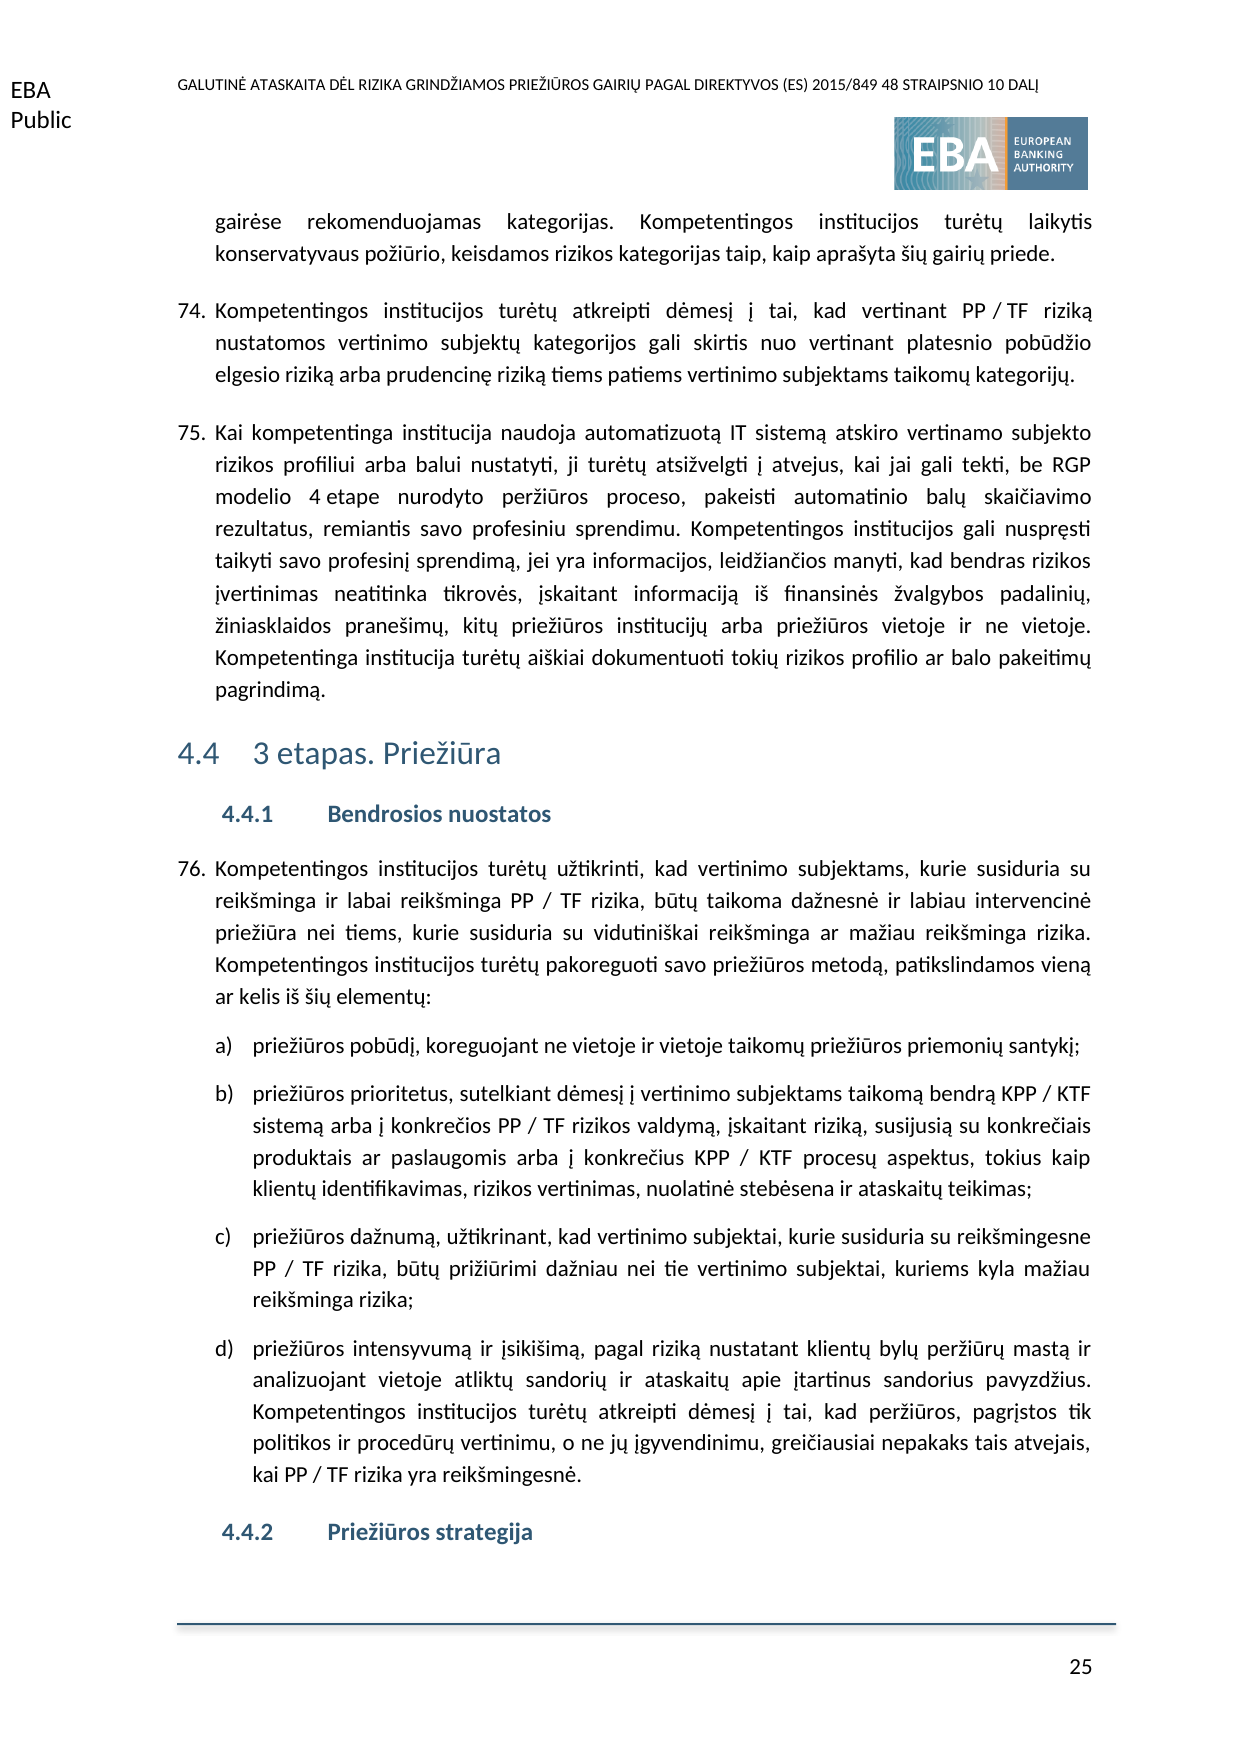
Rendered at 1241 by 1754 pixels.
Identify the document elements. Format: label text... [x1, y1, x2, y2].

title Bendrosios nuostatos [222, 798, 1092, 829]
list priežiūros pobūdį, koreguojant ne vietoje ir vietoje taikomų priežiūros priemonių santykį; [215, 1031, 1092, 1059]
list priežiūros prioritetus, sutelkiant dėmesį į vertinimo subjektams taikomą bendrą KPP / KTF sistemą arba į konkrečios PP / TF rizikos valdymą, įskaitant riziką, susijusią su konkrečiais produktais ar paslaugomis arba į konkrečius KPP / KTF procesų aspektus, tokius kaip klientų identifikavimas, rizikos vertinimas, nuolatinė stebėsena ir ataskaitų teikimas; [215, 1079, 1092, 1202]
picture [894, 117, 1088, 190]
list priežiūros intensyvumą ir įsikišimą, pagal riziką nustatant klientų bylų peržiūrų mastą ir analizuojant vietoje atliktų sandorių ir ataskaitų apie įtartinus sandorius pavyzdžius. Kompetentingos institucijos turėtų atkreipti dėmesį į tai, kad peržiūros, pagrįstos tik politikos ir procedūrų vertinimu, o ne jų įgyvendinimu, greičiausiai nepakaks tais atvejais, kai PP / TF rizika yra reikšmingesnė. [215, 1334, 1092, 1488]
list Kai kompetentinga institucija naudoja automatizuotą IT sistemą atskiro vertinamo subjekto rizikos profiliui arba balui nustatyti, ji turėtų atsižvelgti į atvejus, kai jai gali tekti, be RGP modelio 4 etape nurodyto peržiūros proceso, pakeisti automatinio balų skaičiavimo rezultatus, remiantis savo profesiniu sprendimu. Kompetentingos institucijos gali nuspręsti taikyti savo profesinį sprendimą, jei yra informacijos, leidžiančios manyti, kad bendras rizikos įvertinimas neatitinka tikrovės, įskaitant informaciją iš finansinės žvalgybos padalinių, žiniasklaidos pranešimų, kitų priežiūros institucijų arba priežiūros vietoje ir ne vietoje. Kompetentinga institucija turėtų aiškiai dokumentuoti tokių rizikos profilio ar balo pakeitimų pagrindimą. [177, 418, 1092, 703]
list Kompetentingos institucijos turėtų užtikrinti, kad vertinimo subjektams, kurie susiduria su reikšminga ir labai reikšminga PP / TF rizika, būtų taikoma dažnesnė ir labiau intervencinė priežiūra nei tiems, kurie susiduria su vidutiniškai reikšminga ar mažiau reikšminga rizika. Kompetentingos institucijos turėtų pakoreguoti savo priežiūros metodą, patikslindamos vieną ar kelis iš šių elementų: [177, 854, 1092, 1010]
list priežiūros dažnumą, užtikrinant, kad vertinimo subjektai, kurie susiduria su reikšmingesne PP / TF rizika, būtų prižiūrimi dažniau nei tie vertinimo subjektai, kuriems kyla mažiau reikšminga rizika; [215, 1222, 1092, 1313]
title Priežiūros strategija [222, 1517, 1092, 1547]
list Kompetentingos institucijos turėtų atkreipti dėmesį į tai, kad vertinant PP / TF riziką nustatomos vertinimo subjektų kategorijos gali skirtis nuo vertinant platesnio pobūdžio elgesio riziką arba prudencinę riziką tiems patiems vertinimo subjektams taikomų kategorijų. [177, 296, 1092, 388]
title 3 etapas. Priežiūra [177, 732, 1092, 773]
